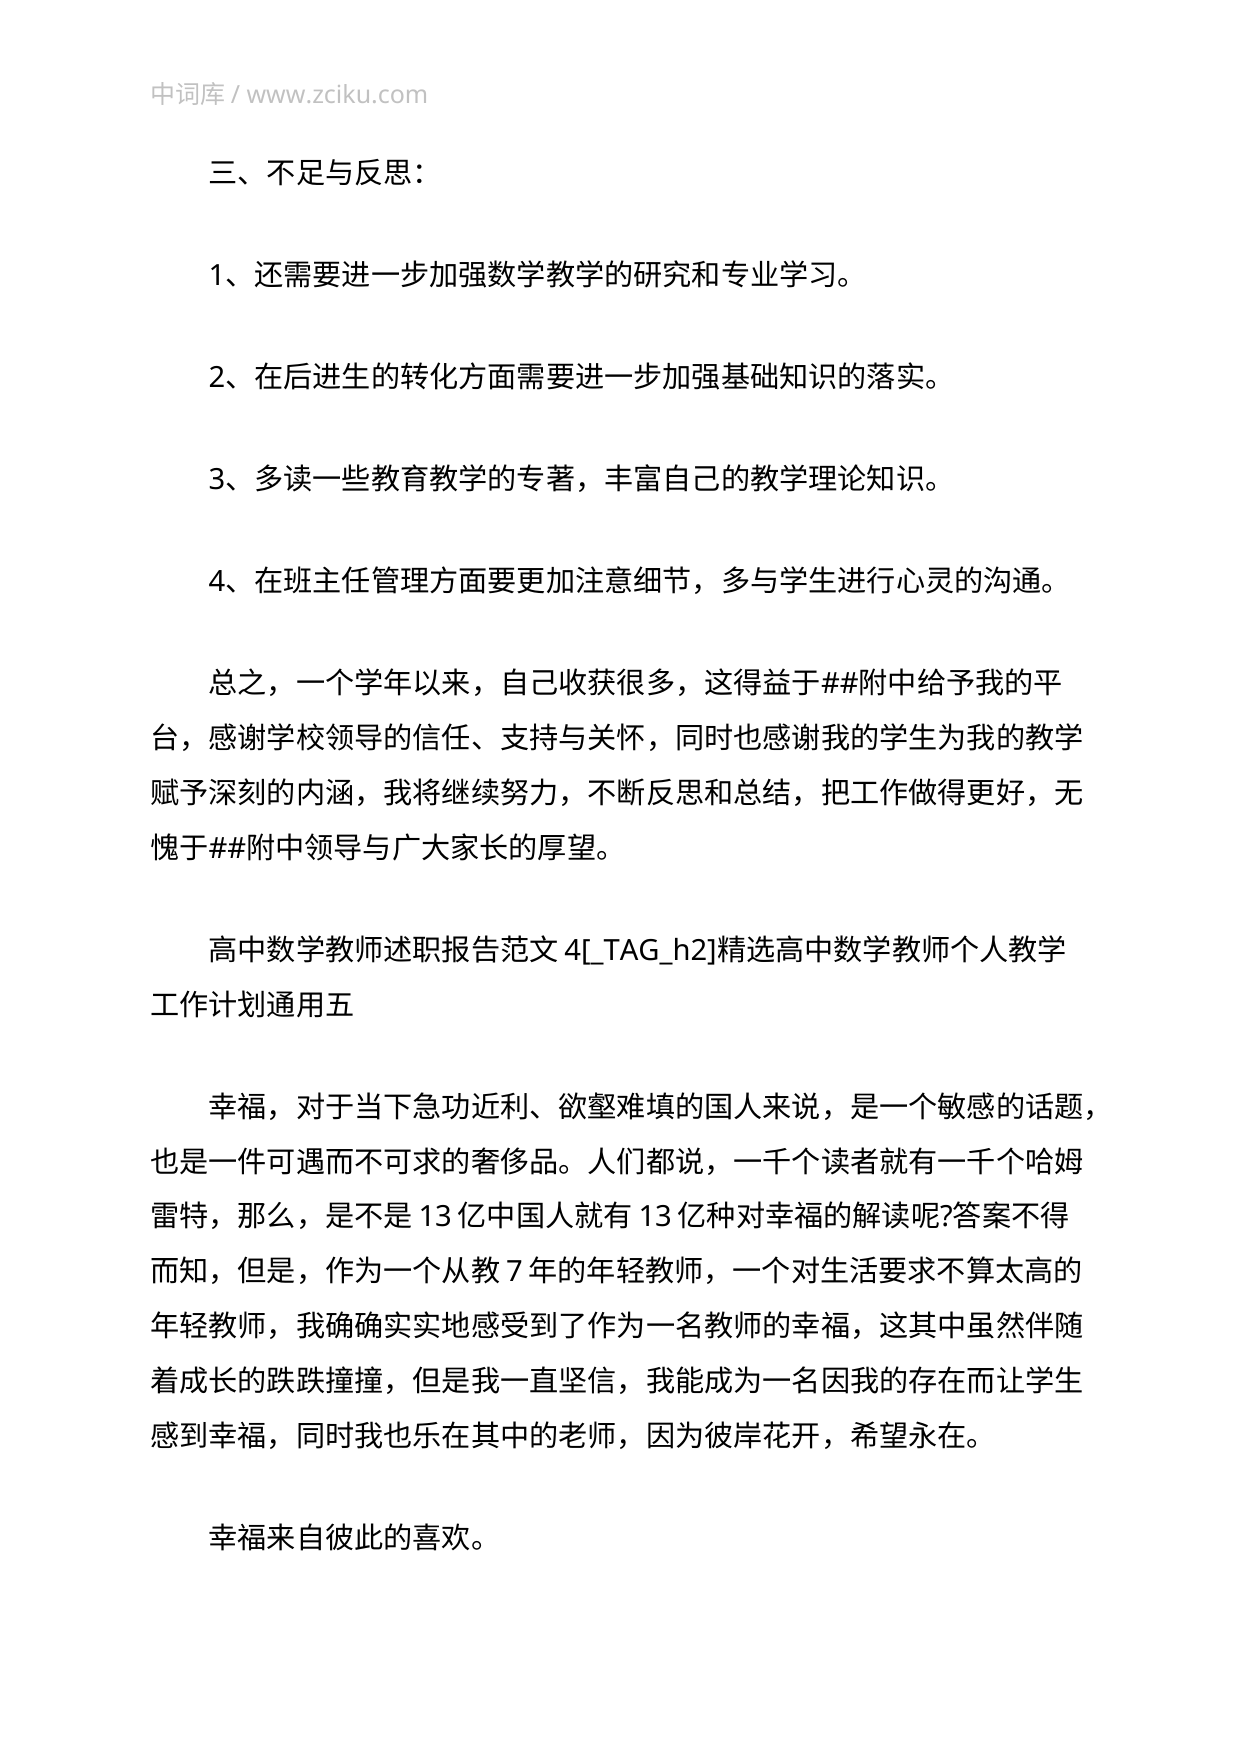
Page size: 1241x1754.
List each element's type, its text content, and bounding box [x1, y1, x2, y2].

text 幸福，对于当下急功近利、欲壑难填的国人来说，是一个敏感的话题，也是一件可遇而不可求的奢侈品。人们都说，一千个读者就有一千个哈姆雷特，那么，是不是13亿中国人就有13亿种对幸福的解读呢?答案不得而知，但是，作为一个从教7年的年轻教师，一个对生活要求不算太高的年轻教师，我确确实实地感受到了作为一名教师的幸福，这其中虽然伴随着成长的跌跌撞撞，但是我一直坚信，我能成为一名因我的存在而让学生感到幸福，同时我也乐在其中的老师，因为彼岸花开，希望永在。 [150, 1083, 1090, 1455]
text 高中数学教师述职报告范文4[_TAG_h2]精选高中数学教师个人教学工作计划通用五 [150, 926, 1090, 1024]
text 三、不足与反思： [150, 150, 1090, 192]
text 2、在后进生的转化方面需要进一步加强基础知识的落实。 [150, 354, 1090, 396]
text 幸福来自彼此的喜欢。 [150, 1514, 1090, 1557]
text 总之，一个学年以来，自己收获很多，这得益于##附中给予我的平台，感谢学校领导的信任、支持与关怀，同时也感谢我的学生为我的教学赋予深刻的内涵，我将继续努力，不断反思和总结，把工作做得更好，无愧于##附中领导与广大家长的厚望。 [150, 660, 1090, 867]
text 4、在班主任管理方面要更加注意细节，多与学生进行心灵的沟通。 [150, 558, 1090, 600]
text 3、多读一些教育教学的专著，丰富自己的教学理论知识。 [150, 456, 1090, 498]
text 1、还需要进一步加强数学教学的研究和专业学习。 [150, 252, 1090, 294]
